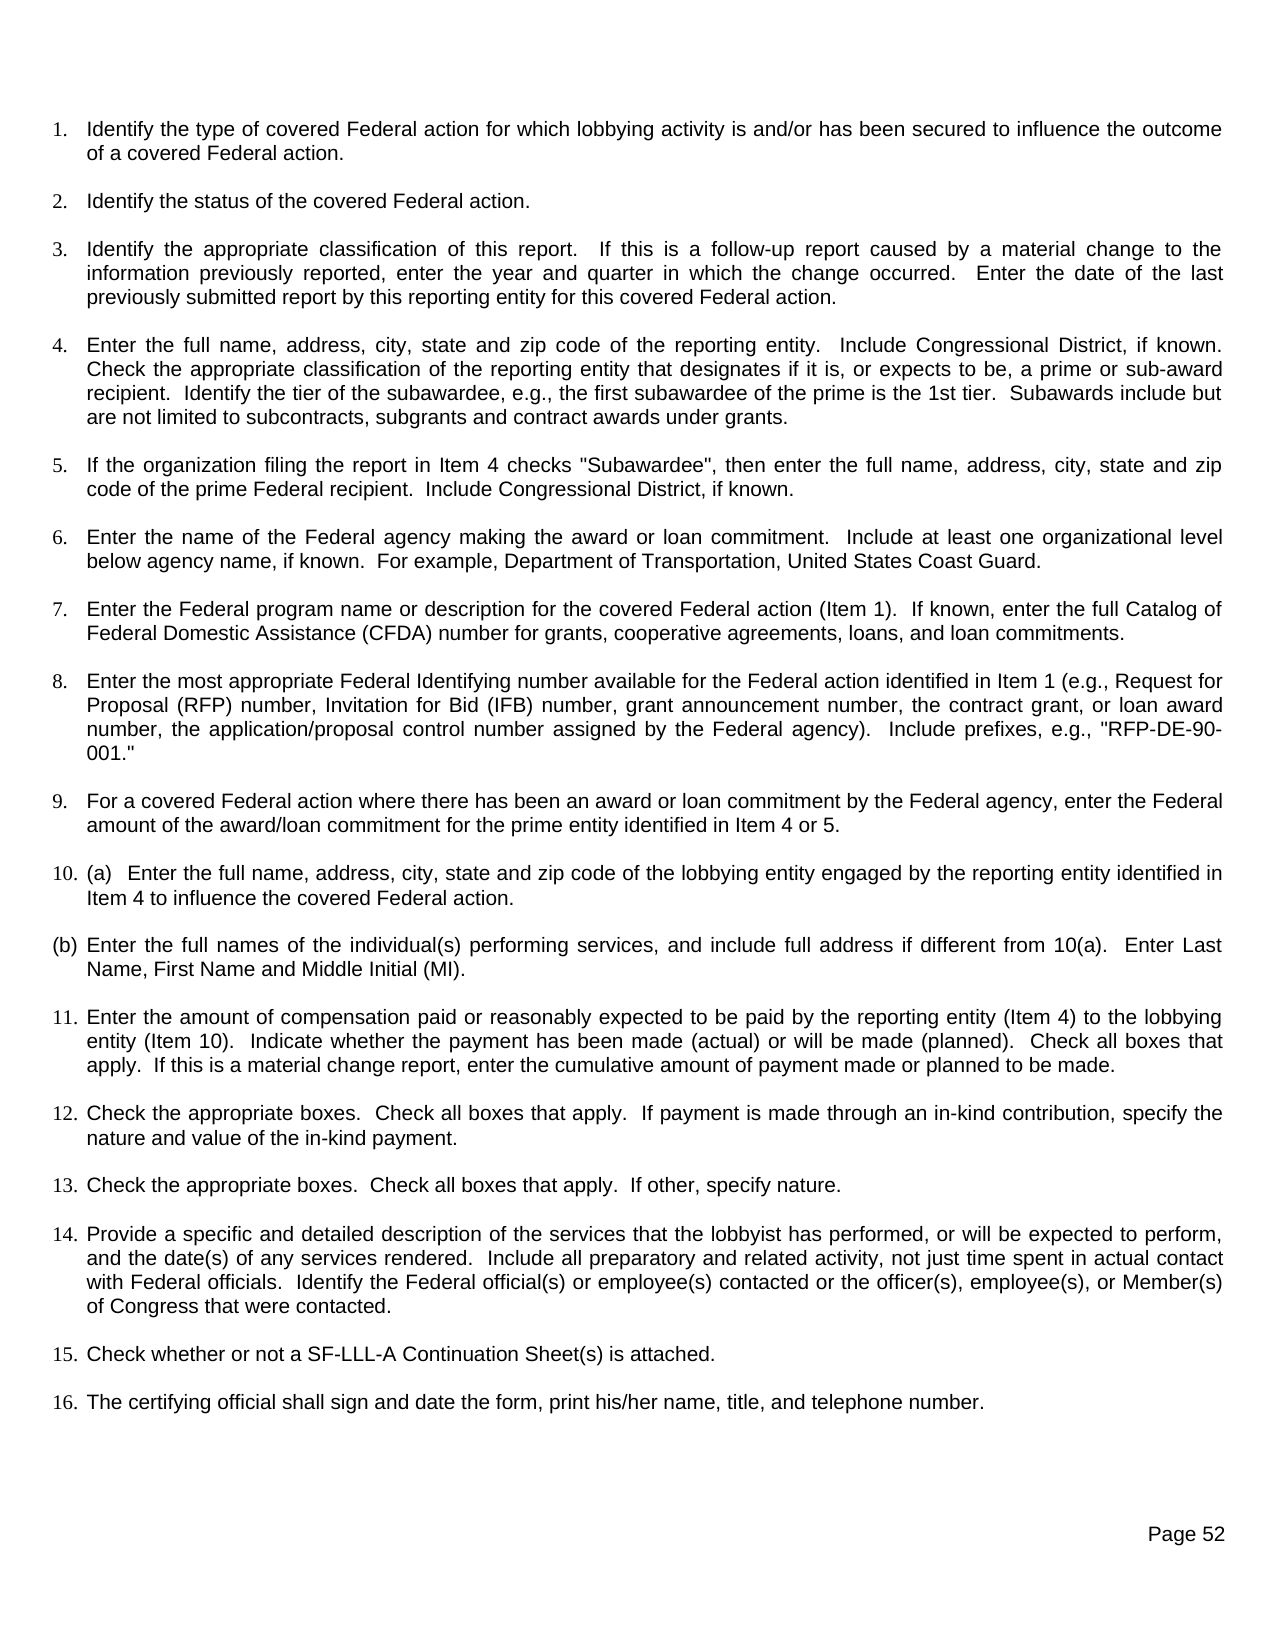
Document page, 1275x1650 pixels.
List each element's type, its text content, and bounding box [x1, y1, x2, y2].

list Check whether or not a SF-LLL-A Continuation Sheet(s) is attached. [52, 1341, 1225, 1366]
list Enter the most appropriate Federal Identifying number available for the Federal action identified in Item 1 (e.g., Request for Proposal (RFP) number, Invitation for Bid (IFB) number, grant announcement number, the contract grant, or loan award number, the application/proposal control number assigned by the Federal agency). Include prefixes, e.g., "RFP-DE-90-001." [52, 669, 1225, 765]
list Enter the Federal program name or description for the covered Federal action (Item 1). If known, enter the full Catalog of Federal Domestic Assistance (CFDA) number for grants, cooperative agreements, loans, and loan commitments. [52, 597, 1225, 645]
list Check the appropriate boxes. Check all boxes that apply. If payment is made through an in-kind contribution, specify the nature and value of the in-kind payment. [52, 1101, 1225, 1149]
list Enter the full name, address, city, state and zip code of the reporting entity. Include Congressional District, if known. Check the appropriate classification of the reporting entity that designates if it is, or expects to be, a prime or sub-award recipient. Identify the tier of the subawardee, e.g., the first subawardee of the prime is the 1st tier. Subawards include but are not limited to subcontracts, subgrants and contract awards under grants. [52, 333, 1225, 429]
list Identify the status of the covered Federal action. [52, 189, 1225, 213]
list (a) Enter the full name, address, city, state and zip code of the lobbying entity engaged by the reporting entity identified in Item 4 to influence the covered Federal action. [52, 861, 1225, 909]
list Enter the name of the Federal agency making the award or loan commitment. Include at least one organizational level below agency name, if known. For example, Department of Transportation, United States Coast Guard. [52, 525, 1225, 573]
list The certifying official shall sign and date the form, print his/her name, title, and telephone number. [52, 1389, 1225, 1414]
list Enter the amount of compensation paid or reasonably expected to be paid by the reporting entity (Item 4) to the lobbying entity (Item 10). Indicate whether the payment has been made (actual) or will be made (planned). Check all boxes that apply. If this is a material change report, enter the cumulative amount of payment made or planned to be made. [52, 1005, 1225, 1077]
list If the organization filing the report in Item 4 checks "Subawardee", then enter the full name, address, city, state and zip code of the prime Federal recipient. Include Congressional District, if known. [52, 453, 1225, 501]
list Identify the type of covered Federal action for which lobbying activity is and/or has been secured to influence the outcome of a covered Federal action. [52, 117, 1225, 165]
list Identify the appropriate classification of this report. If this is a follow-up report caused by a material change to the information previously reported, enter the year and quarter in which the change occurred. Enter the date of the last previously submitted report by this reporting entity for this covered Federal action. [52, 237, 1225, 309]
list Provide a specific and detailed description of the services that the lobbyist has performed, or will be expected to perform, and the date(s) of any services rendered. Include all preparatory and related activity, not just time spent in actual contact with Federal officials. Identify the Federal official(s) or employee(s) contacted or the officer(s), employee(s), or Member(s) of Congress that were contacted. [52, 1221, 1225, 1317]
list Check the appropriate boxes. Check all boxes that apply. If other, specify nature. [52, 1173, 1225, 1197]
list For a covered Federal action where there has been an award or loan commitment by the Federal agency, enter the Federal amount of the award/loan commitment for the prime entity identified in Item 4 or 5. [52, 789, 1225, 837]
text (b) Enter the full names of the individual(s) performing services, and include full address if different from 10(a). Enter Last Name, First Name and Middle Initial (MI). [52, 933, 1225, 981]
